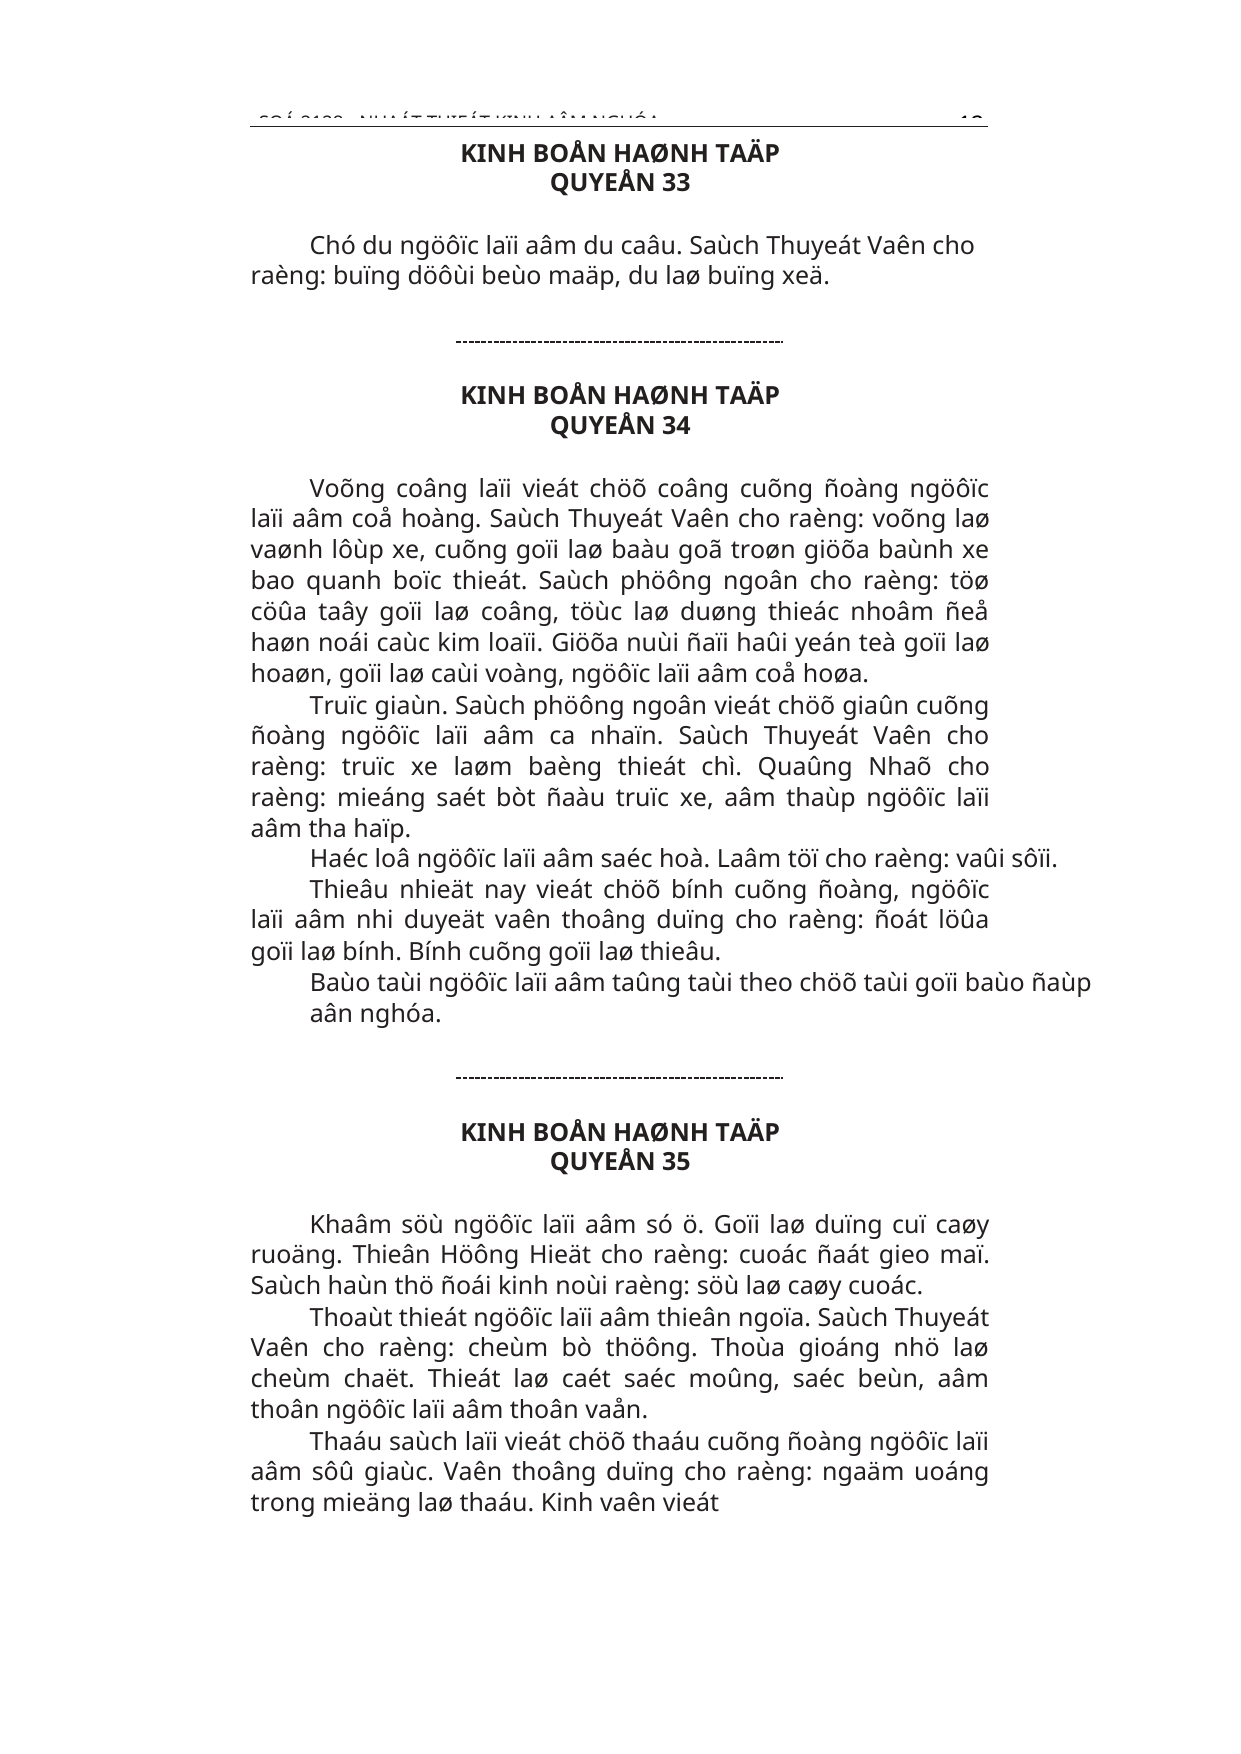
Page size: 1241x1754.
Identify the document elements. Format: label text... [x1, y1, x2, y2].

text Thieâu nhieät nay vieát chöõ bính cuõng ñoàng, ngöôïc laïi aâm nhi duyeät vaên thoâng duïng cho raèng: ñoát löûa goïi laø bính. Bính cuõng goïi laø thieâu. [250, 874, 990, 967]
text Truïc giaùn. Saùch phöông ngoân vieát chöõ giaûn cuõng ñoàng ngöôïc laïi aâm ca nhaïn. Saùch Thuyeát Vaên cho raèng: truïc xe laøm baèng thieát chì. Quaûng Nhaõ cho raèng: mieáng saét bòt ñaàu truïc xe, aâm thaùp ngöôïc laïi aâm tha haïp. [250, 690, 990, 845]
text Thoaùt thieát ngöôïc laïi aâm thieân ngoïa. Saùch Thuyeát Vaên cho raèng: cheùm bò thöông. Thoùa gioáng nhö laø cheùm chaët. Thieát laø caét saéc moûng, saéc beùn, aâm thoân ngöôïc laïi aâm thoân vaån. [250, 1302, 990, 1426]
text Baùo taùi ngöôïc laïi aâm taûng taùi theo chöõ taùi goïi baùo ñaùp aân nghóa. [309, 967, 1092, 1028]
subtitle KINH BOÅN HAØNH TAÄP QUYEÅN 34 [459, 380, 781, 442]
text Thaáu saùch laïi vieát chöõ thaáu cuõng ñoàng ngöôïc laïi aâm sôû giaùc. Vaên thoâng duïng cho raèng: ngaäm uoáng trong mieäng laø thaáu. Kinh vaên vieát [250, 1426, 990, 1519]
subtitle KINH BOÅN HAØNH TAÄP QUYEÅN 33 [459, 139, 781, 198]
text Haéc loâ ngöôïc laïi aâm saéc hoà. Laâm töï cho raèng: vaûi sôïi. [309, 845, 1092, 873]
text Khaâm söù ngöôïc laïi aâm só ö. Goïi laø duïng cuï caøy ruoäng. Thieân Höông Hieät cho raèng: cuoác ñaát gieo maï. Saùch haùn thö ñoái kinh noùi raèng: söù laø caøy cuoác. [250, 1208, 990, 1302]
text Voõng coâng laïi vieát chöõ coâng cuõng ñoàng ngöôïc laïi aâm coå hoàng. Saùch Thuyeát Vaên cho raèng: voõng laø vaønh lôùp xe, cuõng goïi laø baàu goã troøn giöõa baùnh xe bao quanh boïc thieát. Saùch phöông ngoân cho raèng: töø cöûa taây goïi laø coâng, töùc laø duøng thieác nhoâm ñeå haøn noái caùc kim loaïi. Giöõa nuùi ñaïi haûi yeán teà goïi laø hoaøn, goïi laø caùi voàng, ngöôïc laïi aâm coå hoøa. [250, 472, 990, 690]
text Chó du ngöôïc laïi aâm du caâu. Saùch Thuyeát Vaên cho raèng: buïng döôùi beùo maäp, du laø buïng xeä. [250, 229, 990, 292]
subtitle KINH BOÅN HAØNH TAÄP QUYEÅN 35 [459, 1117, 781, 1178]
